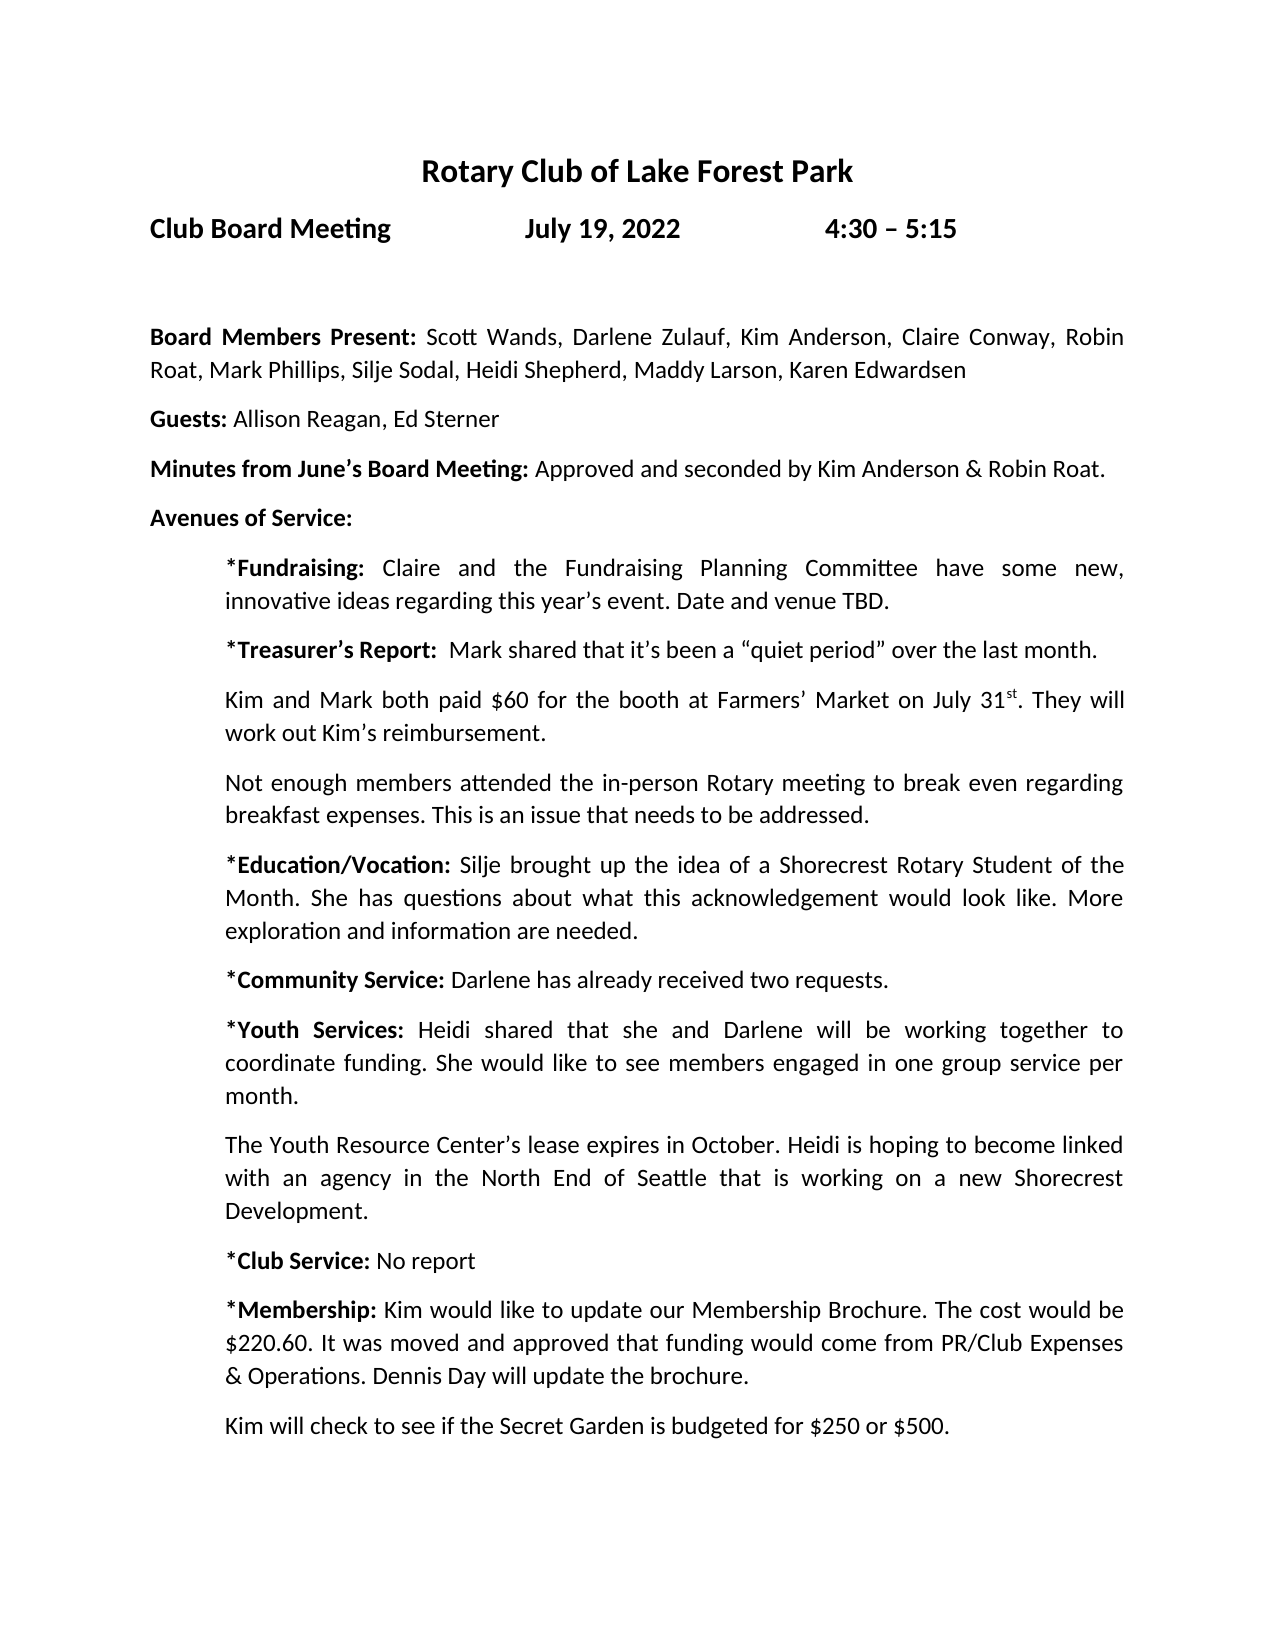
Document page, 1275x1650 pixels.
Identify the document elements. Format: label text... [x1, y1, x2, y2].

text *Membership: Kim would like to update our Membership Brochure. The cost would be $220.60. It was moved and approved that funding would come from PR/Club Expenses & Operations. Dennis Day will update the brochure. [225, 1294, 1125, 1391]
text Rotary Club of Lake Forest Park [150, 150, 1125, 191]
text Avenues of Service: [150, 502, 1125, 533]
text Guests: Allison Reagan, Ed Sterner [150, 403, 1125, 434]
text Club Board Meeting July 19, 2022 4:30 – 5:15 [150, 211, 1125, 246]
text *Education/Vocation: Silje brought up the idea of a Shorecrest Rotary Student of the Month. She has questions about what this acknowledgement would look like. More exploration and information are needed. [225, 849, 1125, 946]
text *Youth Services: Heidi shared that she and Darlene will be working together to coordinate funding. She would like to see members engaged in one group service per month. [225, 1014, 1125, 1111]
text *Treasurer’s Report: Mark shared that it’s been a “quiet period” over the last month. [225, 634, 1125, 665]
text *Community Service: Darlene has already received two requests. [225, 964, 1125, 995]
text The Youth Resource Center’s lease expires in October. Heidi is hoping to become linked with an agency in the North End of Seattle that is working on a new Shorecrest Development. [225, 1129, 1125, 1226]
text Minutes from June’s Board Meeting: Approved and seconded by Kim Anderson & Robin Roat. [150, 453, 1125, 483]
text *Club Service: No report [225, 1245, 1125, 1276]
text Kim will check to see if the Secret Garden is budgeted for $250 or $500. [225, 1410, 1125, 1441]
text Board Members Present: Scott Wands, Darlene Zulauf, Kim Anderson, Claire Conway, Robin Roat, Mark Phillips, Silje Sodal, Heidi Shepherd, Maddy Larson, Karen Edwardsen [150, 321, 1125, 384]
text *Fundraising: Claire and the Fundraising Planning Committee have some new, innovative ideas regarding this year’s event. Date and venue TBD. [225, 552, 1125, 616]
text Not enough members attended the in-person Rotary meeting to break even regarding breakfast expenses. This is an issue that needs to be addressed. [225, 767, 1125, 830]
text Kim and Mark both paid $60 for the booth at Farmers’ Market on July 31st. They will work out Kim’s reimbursement. [225, 684, 1125, 748]
